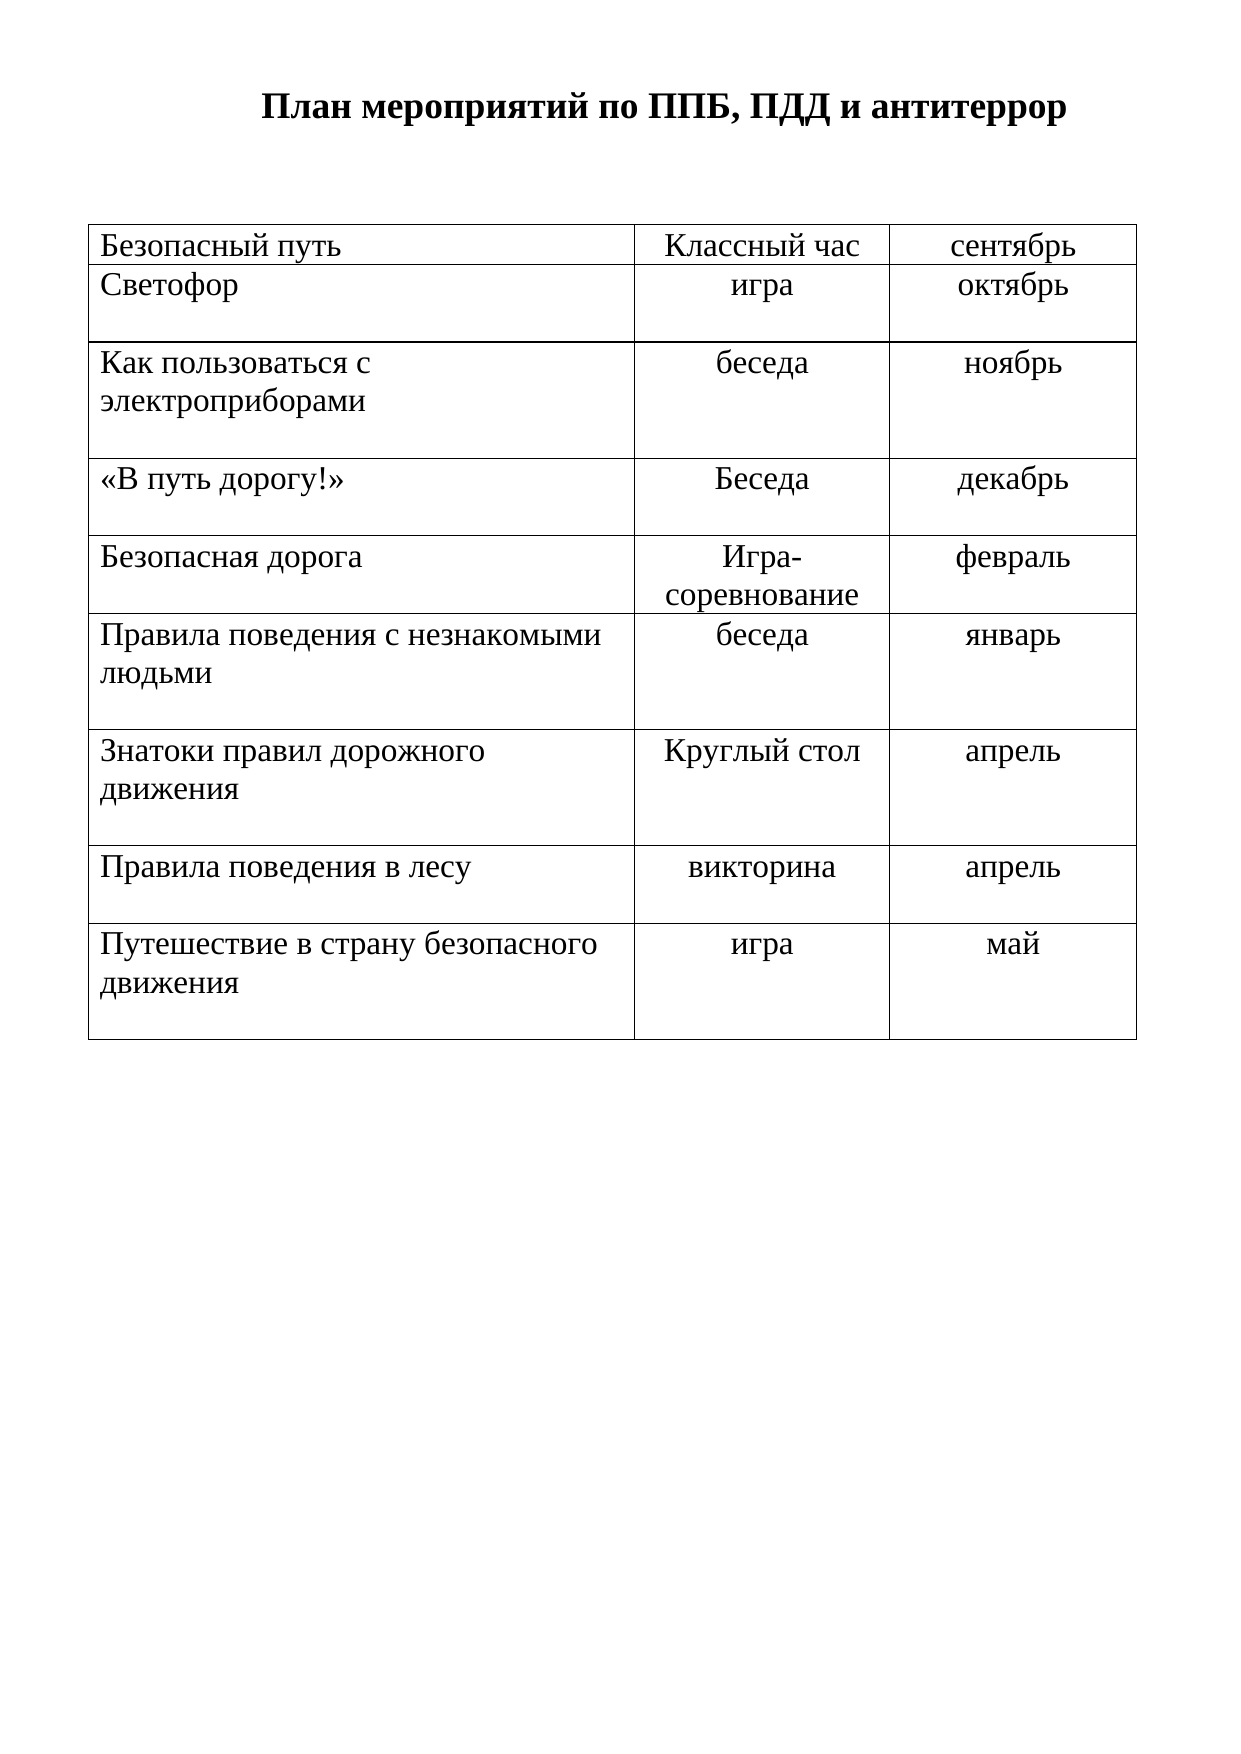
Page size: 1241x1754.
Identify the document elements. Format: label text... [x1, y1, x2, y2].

table_cell апрель [890, 730, 1136, 845]
table_cell викторина [635, 846, 889, 923]
table_cell февраль [890, 536, 1136, 613]
table_cell декабрь [890, 459, 1136, 535]
table_cell Правила поведения с незнакомыми людьми [89, 614, 634, 729]
table_cell игра [635, 924, 889, 1039]
table_header сентябрь [890, 225, 1136, 264]
table_cell октябрь [890, 265, 1136, 341]
table_cell Знатоки правил дорожного движения [89, 730, 634, 845]
table_cell «В путь дорогу!» [89, 459, 634, 535]
table_cell Игра-соревнование [635, 536, 889, 613]
table_cell май [890, 924, 1136, 1039]
table_cell Правила поведения в лесу [89, 846, 634, 923]
table_cell Безопасная дорога [89, 536, 634, 613]
table_cell беседа [635, 343, 889, 457]
text План мероприятий по ППБ, ПДД и антитеррор [177, 83, 1152, 127]
table_cell беседа [635, 614, 889, 729]
table_cell Круглый стол [635, 730, 889, 845]
table_cell апрель [890, 846, 1136, 923]
table_cell январь [890, 614, 1136, 729]
table_cell Светофор [89, 265, 634, 341]
table_cell игра [635, 265, 889, 341]
table_header Безопасный путь [89, 225, 634, 264]
table_cell Беседа [635, 459, 889, 535]
table_cell Путешествие в страну безопасного движения [89, 924, 634, 1039]
table_cell Как пользоваться с электроприборами [89, 343, 634, 457]
table_header Классный час [635, 225, 889, 264]
table_cell ноябрь [890, 343, 1136, 457]
